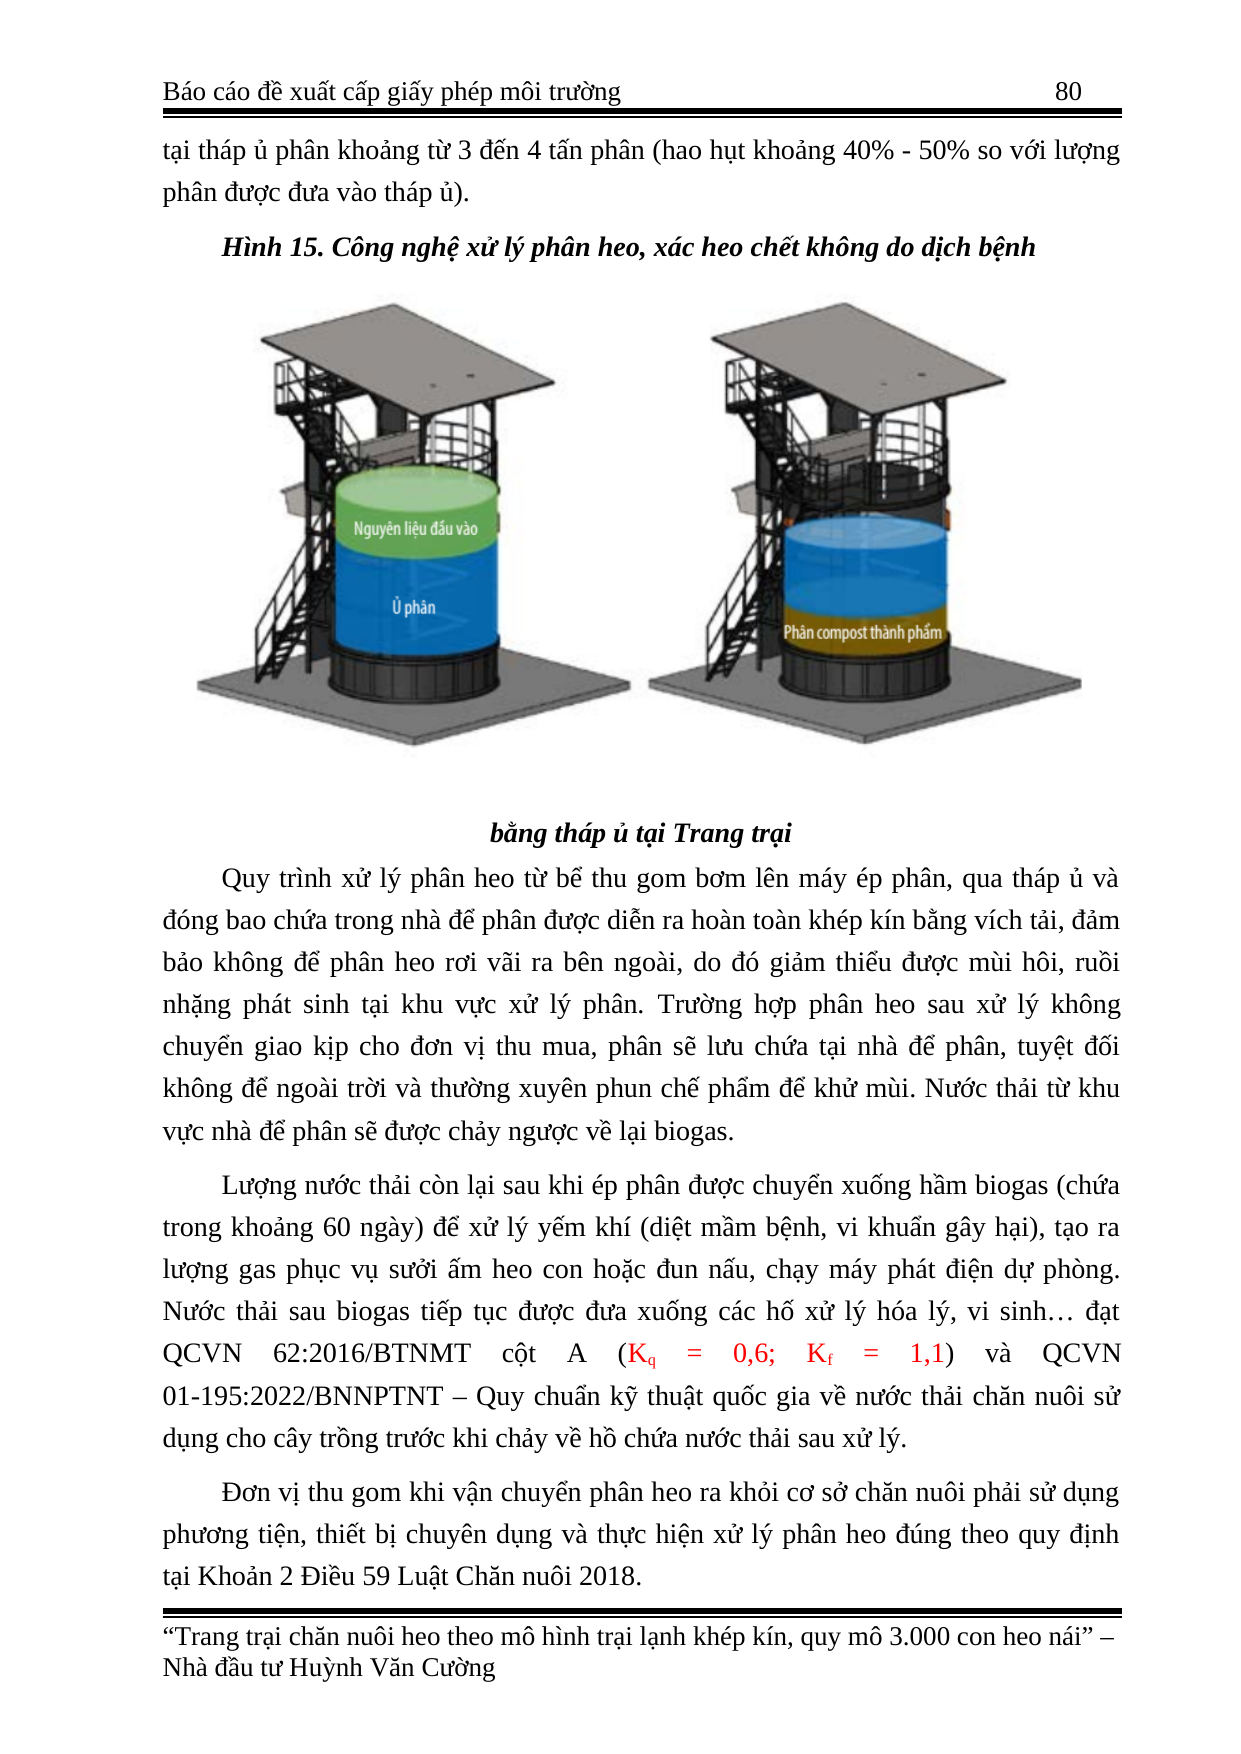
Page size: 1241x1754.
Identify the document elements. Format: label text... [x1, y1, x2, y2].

picture [190, 262, 1102, 794]
text Đơn vị thu gom khi vận chuyển phân heo ra khỏi cơ sở chăn nuôi phải sử dụng phương tiện, thiết bị chuyên dụng và thực hiện xử lý phân heo đúng theo quy định tại Khoản 2 Điều 59 Luật Chăn nuôi 2018. [162, 1475, 1122, 1592]
text Lượng nước thải còn lại sau khi ép phân được chuyển xuống hầm biogas (chứa trong khoảng 60 ngày) để xử lý yếm khí (diệt mầm bệnh, vi khuẩn gây hại), tạo ra lượng gas phục vụ sưởi ấm heo con hoặc đun nấu, chạy máy phát điện dự phòng. Nước thải sau biogas tiếp tục được đưa xuống các hố xử lý hóa lý, vi sinh… đạt QCVN 62:2016/BTNMT cột A (Kq = 0,6; Kf = 1,1) và QCVN 01-195:2022/BNNPTNT – Quy chuẩn kỹ thuật quốc gia về nước thải chăn nuôi sử dụng cho cây trồng trước khi chảy về hồ chứa nước thải sau xử lý. [162, 1168, 1122, 1453]
text Hình 15. Công nghệ xử lý phân heo, xác heo chết không do dịch bệnh [162, 229, 1122, 262]
text Quy trình xử lý phân heo từ bể thu gom bơm lên máy ép phân, qua tháp ủ và đóng bao chứa trong nhà để phân được diễn ra hoàn toàn khép kín bằng vích tải, đảm bảo không để phân heo rơi vãi ra bên ngoài, do đó giảm thiểu được mùi hôi, ruồi nhặng phát sinh tại khu vực xử lý phân. Trường hợp phân heo sau xử lý không chuyển giao kịp cho đơn vị thu mua, phân sẽ lưu chứa tại nhà để phân, tuyệt đối không để ngoài trời và thường xuyên phun chế phẩm để khử mùi. Nước thải từ khu vực nhà để phân sẽ được chảy ngược về lại biogas. [162, 861, 1122, 1146]
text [162, 133, 1122, 207]
